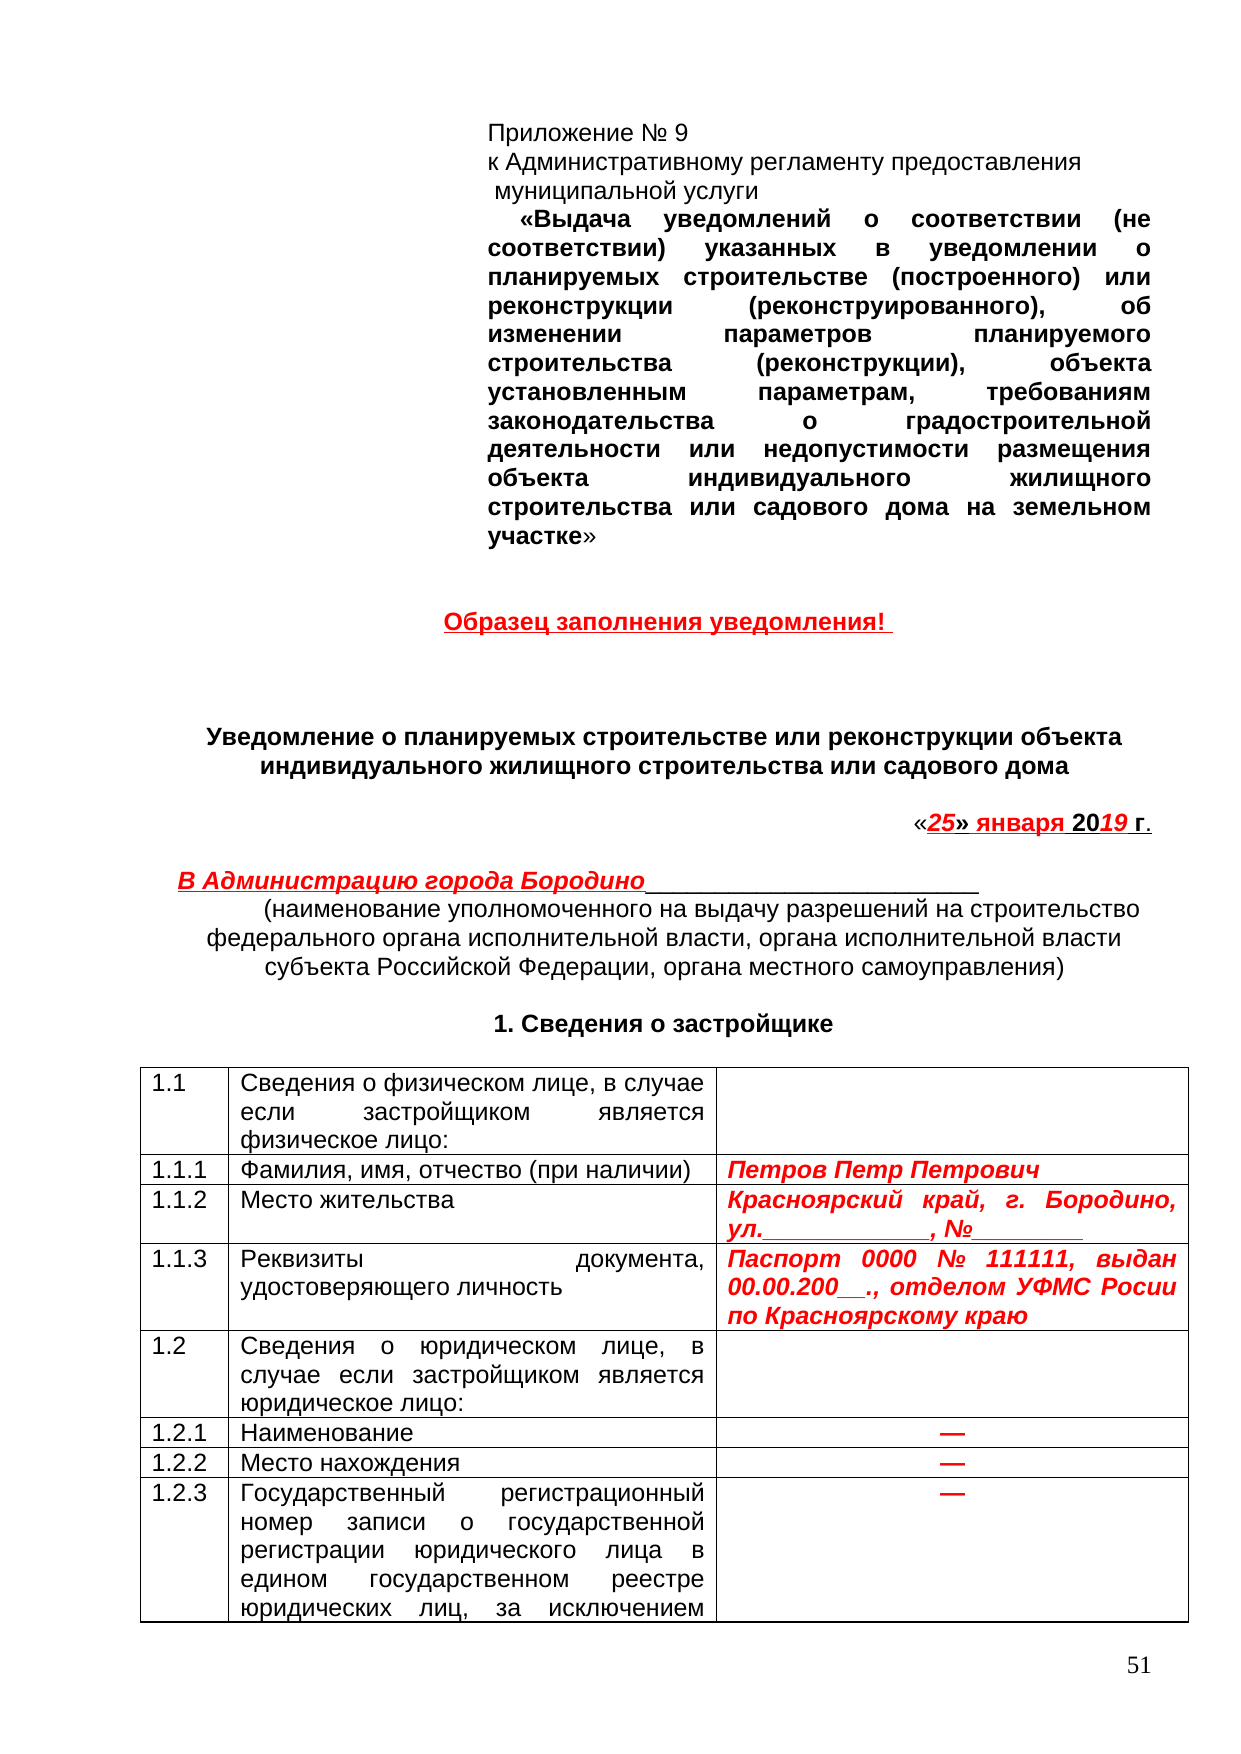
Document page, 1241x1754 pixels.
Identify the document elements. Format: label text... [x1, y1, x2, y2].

table_header [717, 1068, 1188, 1154]
text Приложение № 9 [487, 118, 1152, 147]
table_cell 1.2 [141, 1331, 228, 1417]
table_cell Наименование [229, 1418, 716, 1447]
table_cell Реквизиты документа, удостоверяющего личность [229, 1244, 716, 1330]
table_cell 1.2.3 [141, 1478, 228, 1621]
text муниципальной услуги [487, 176, 1152, 204]
table_cell ― [717, 1448, 1188, 1477]
table_cell 1.1.1 [141, 1155, 228, 1184]
table_cell 1.2.2 [141, 1448, 228, 1477]
table_cell ― [717, 1418, 1188, 1447]
table_cell Паспорт 0000 № 111111, выдан 00.00.200__., отделом УФМС Росии по Красноярскому краю [717, 1244, 1188, 1330]
table_cell Красноярский край, г. Бородино, ул.____________, №________ [717, 1185, 1188, 1242]
text Образец заполнения уведомления! [177, 607, 1152, 636]
table_cell Сведения о юридическом лице, в случае если застройщиком является юридическое лицо: [229, 1331, 716, 1417]
text «25» января 2019 г. [177, 808, 1152, 837]
table_header Сведения о физическом лице, в случае если застройщиком является физическое лицо: [229, 1068, 716, 1154]
text «Выдача уведомлений о соответствии (не соответствии) указанных в уведомлении о планируемых строительстве (построенного) или реконструкции (реконструированного), об изменении параметров планируемого строительства (реконструкции), объекта установленным параметрам, требованиям законодательства о градостроительной деятельности или недопустимости размещения объекта индивидуального жилищного строительства или садового дома на земельном участке» [487, 204, 1152, 549]
table_header 1.1 [141, 1068, 228, 1154]
table_cell Петров Петр Петрович [717, 1155, 1188, 1184]
text к Административному регламенту предоставления [487, 147, 1152, 176]
table_cell Место жительства [229, 1185, 716, 1242]
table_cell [229, 1478, 716, 1621]
text (наименование уполномоченного на выдачу разрешений на строительство федерального органа исполнительной власти, органа исполнительной власти субъекта Российской Федерации, органа местного самоуправления) [177, 894, 1152, 981]
text 1. Сведения о застройщике [177, 1009, 1149, 1038]
text Уведомление о планируемых строительстве или реконструкции объекта индивидуального жилищного строительства или садового дома [177, 722, 1152, 779]
table_cell [717, 1331, 1188, 1417]
table_cell Место нахождения [229, 1448, 716, 1477]
text В Администрацию города Бородино________________________ [177, 866, 1152, 894]
table_cell 1.1.3 [141, 1244, 228, 1330]
table_cell 1.2.1 [141, 1418, 228, 1447]
table_cell 1.1.2 [141, 1185, 228, 1242]
table_cell Фамилия, имя, отчество (при наличии) [229, 1155, 716, 1184]
table_cell ― [717, 1478, 1188, 1621]
